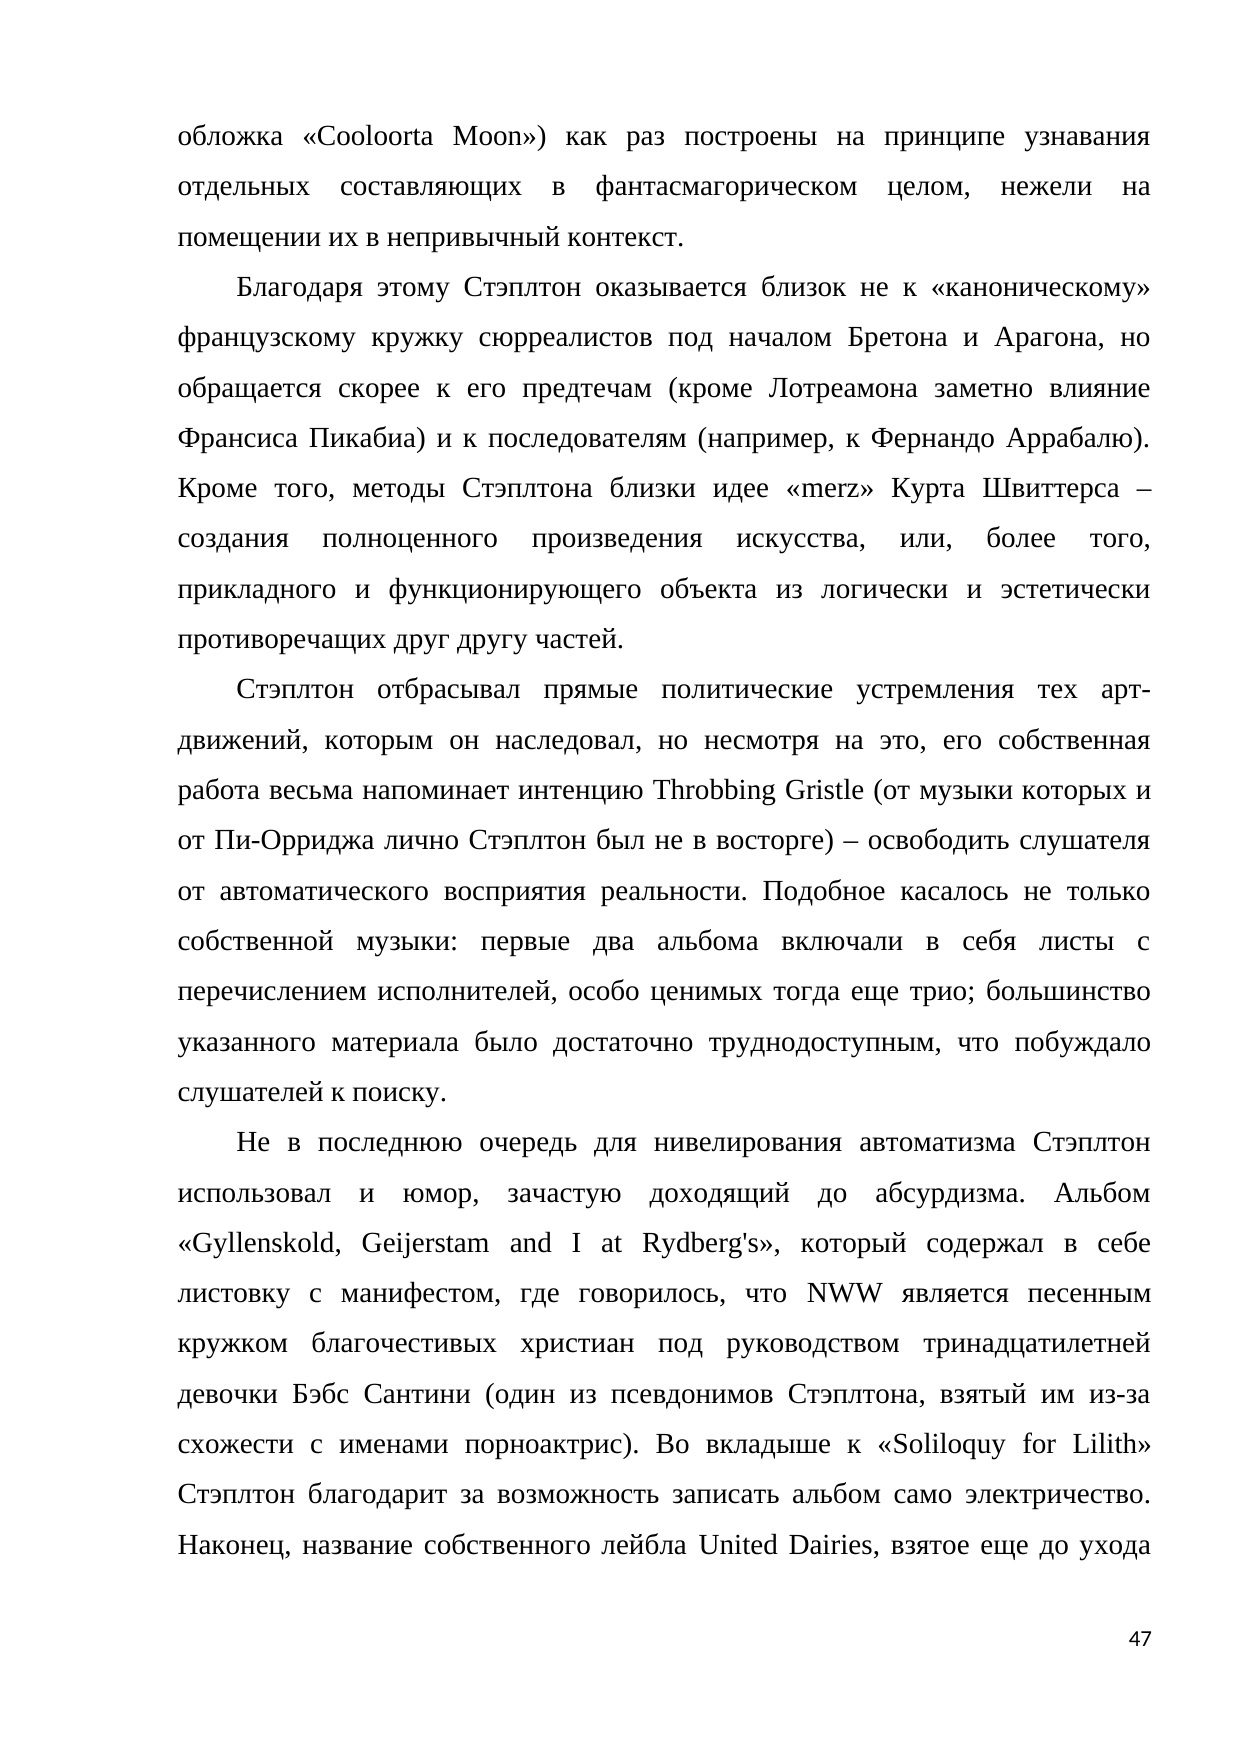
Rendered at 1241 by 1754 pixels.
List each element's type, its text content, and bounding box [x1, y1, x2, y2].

text Стэплтон отбрасывал прямые политические устремления тех арт-движений, которым он наследовал, но несмотря на это, его собственная работа весьма напоминает интенцию Throbbing Gristle (от музыки которых и от Пи-Орриджа лично Стэплтон был не в восторге) – освободить слушателя от автоматического восприятия реальности. Подобное касалось не только собственной музыки: первые два альбома включали в себя листы с перечислением исполнителей, особо ценимых тогда еще трио; большинство указанного материала было достаточно труднодоступным, что побуждало слушателей к поиску. [177, 672, 1152, 1108]
text Благодаря этому Стэплтон оказывается близок не к «каноническому» французскому кружку сюрреалистов под началом Бретона и Арагона, но обращается скорее к его предтечам (кроме Лотреамона заметно влияние Франсиса Пикабиа) и к последователям (например, к Фернандо Аррабалю). Кроме того, методы Стэплтона близки идее «merz» Курта Швиттерса – создания полноценного произведения искусства, или, более того, прикладного и функционирующего объекта из логически и эстетически противоречащих друг другу частей. [177, 269, 1152, 655]
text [177, 1124, 1152, 1560]
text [177, 118, 1152, 252]
